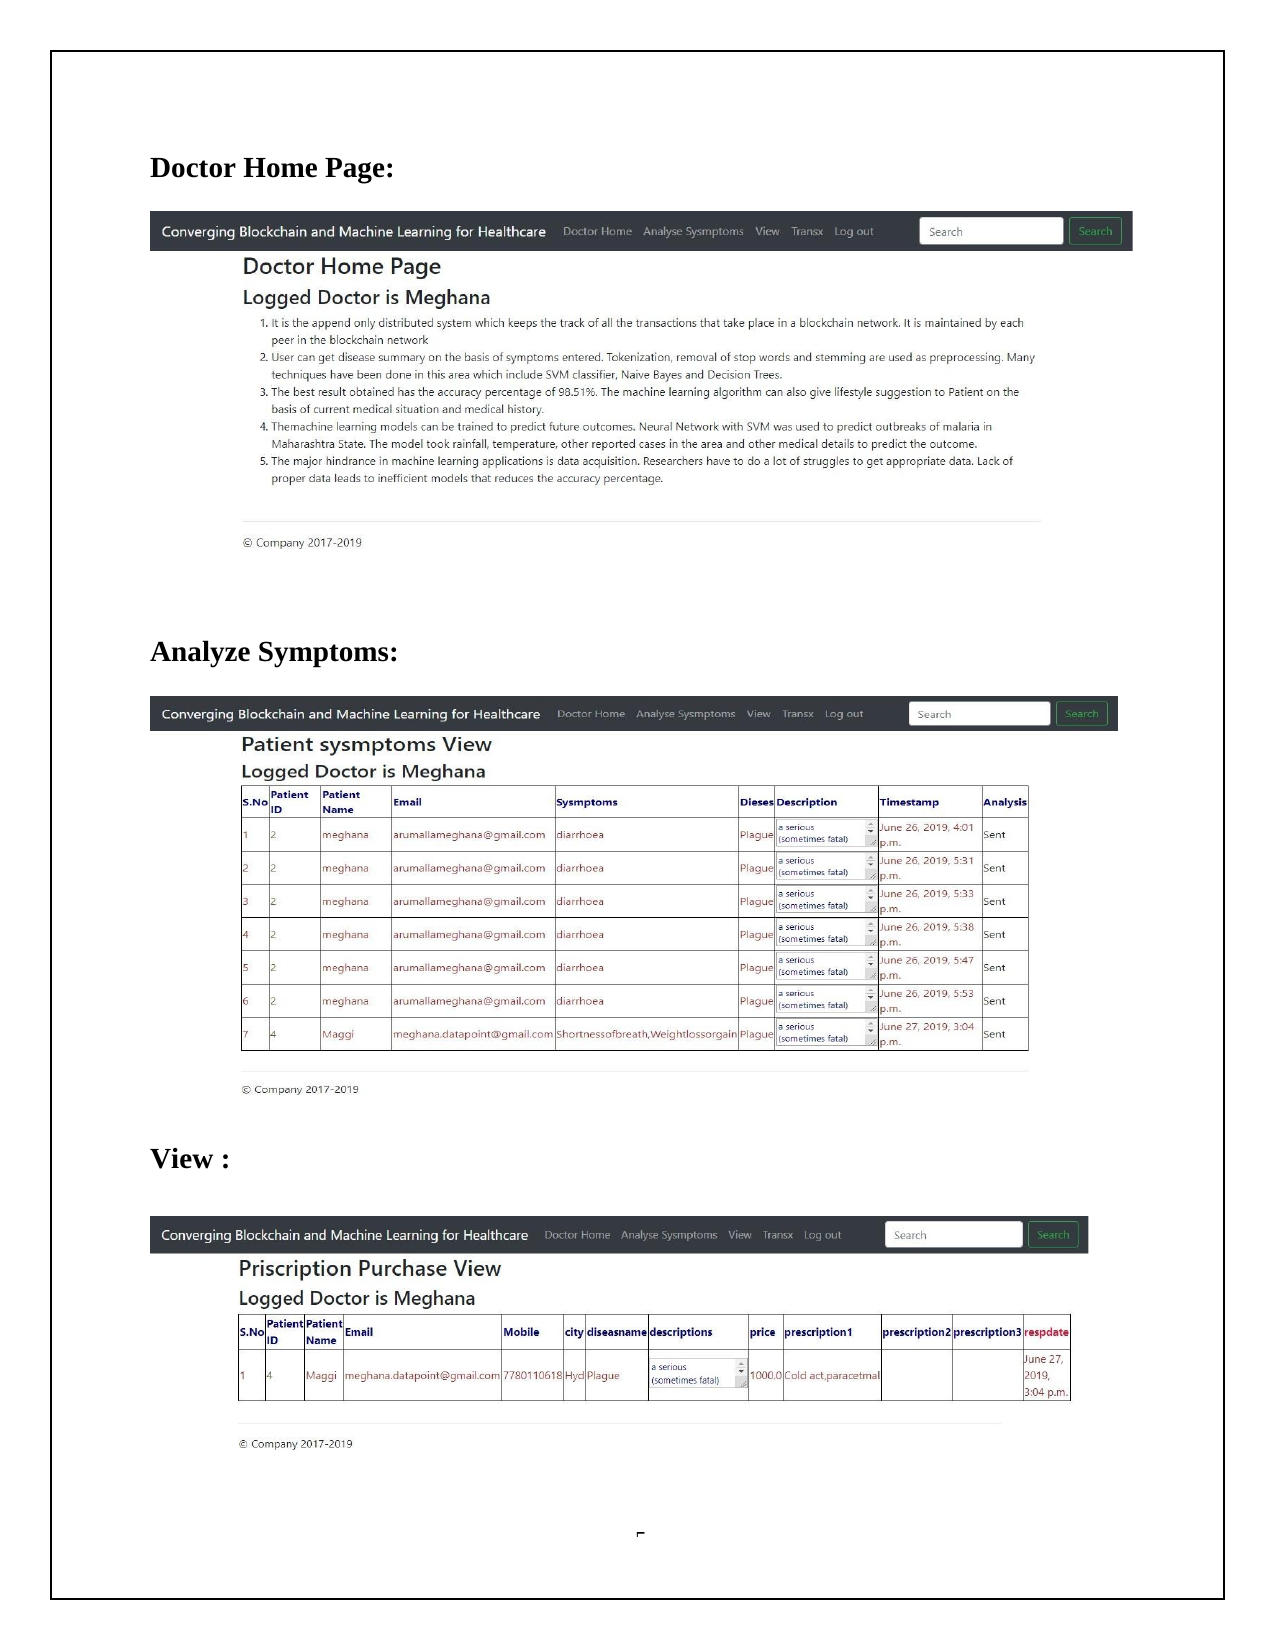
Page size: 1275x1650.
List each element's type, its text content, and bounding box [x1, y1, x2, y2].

picture [150, 696, 1118, 1095]
text View : [150, 1142, 1154, 1175]
picture [150, 211, 1133, 549]
subtitle Analyze Symptoms: [150, 634, 1154, 668]
text Doctor Home Page: [150, 150, 1154, 183]
picture [150, 1216, 1089, 1450]
